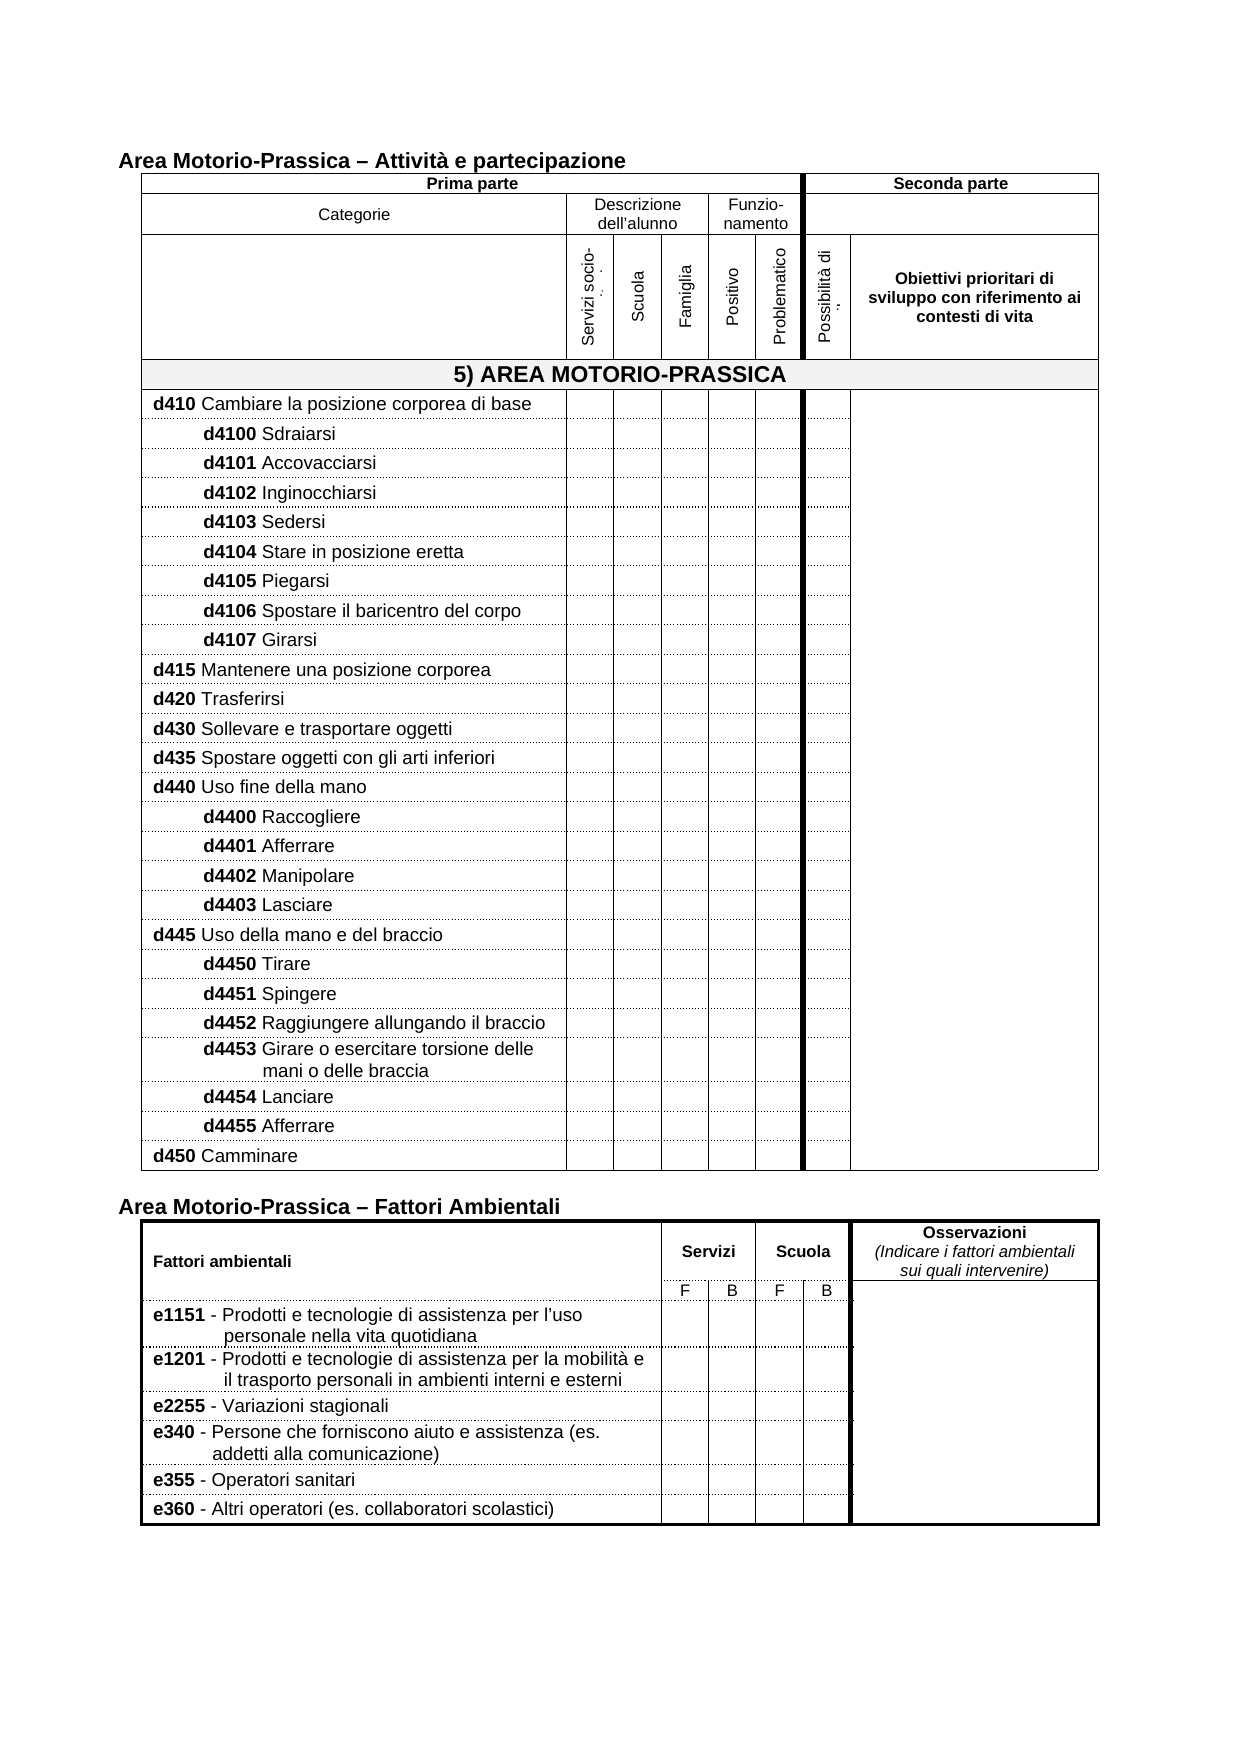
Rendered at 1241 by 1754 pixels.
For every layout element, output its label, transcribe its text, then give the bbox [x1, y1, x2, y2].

table_cell [806, 1140, 850, 1170]
table_cell [709, 683, 755, 713]
table_cell d4107 Girarsi [142, 624, 566, 654]
table_cell Servizi socio-sanitari [567, 235, 613, 359]
table_cell d415 Mantenere una posizione corporea [142, 654, 566, 683]
table_cell [806, 1008, 850, 1037]
table_cell d4400 Raccogliere [142, 801, 566, 831]
table_cell [567, 1140, 613, 1170]
table_cell d4106 Spostare il baricentro del corpo [142, 595, 566, 624]
table_cell d4403 Lasciare [142, 890, 566, 919]
table_cell [614, 683, 661, 713]
table_cell [709, 1140, 755, 1170]
table_cell [756, 654, 800, 683]
table_cell d440 Uso fine della mano [142, 772, 566, 801]
table_cell [756, 418, 800, 447]
table_cell [806, 194, 1098, 234]
table_cell [806, 1037, 850, 1081]
table_cell [567, 801, 613, 831]
table_cell [804, 1391, 848, 1420]
table_cell d4450 Tirare [142, 949, 566, 978]
table_cell [614, 477, 661, 506]
table_cell [756, 860, 800, 890]
table_cell [662, 1464, 708, 1494]
table_cell [756, 390, 800, 418]
table_cell F [756, 1280, 803, 1300]
table_cell [614, 418, 661, 447]
table_cell [709, 1420, 755, 1464]
table_cell [756, 1008, 800, 1037]
table_cell [806, 742, 850, 772]
table_cell [709, 418, 755, 447]
table_cell [709, 978, 755, 1008]
table_cell [142, 235, 566, 359]
table_cell [614, 831, 661, 860]
table_cell e360 - Altri operatori (es. collaboratori scolastici) [143, 1494, 661, 1523]
table_cell [662, 1140, 708, 1170]
table_cell [662, 1420, 708, 1464]
table_cell [756, 565, 800, 595]
table_cell [662, 1300, 708, 1346]
table_cell [709, 1081, 755, 1111]
table_cell [756, 624, 800, 654]
table_cell [806, 890, 850, 919]
table_cell d430 Sollevare e trasportare oggetti [142, 713, 566, 742]
table_cell d410 Cambiare la posizione corporea di base [142, 390, 566, 418]
table_cell [614, 536, 661, 565]
table_cell d4454 Lanciare [142, 1081, 566, 1111]
table_cell [756, 978, 800, 1008]
table_cell [709, 448, 755, 477]
table_cell [567, 772, 613, 801]
table_cell [662, 565, 708, 595]
table_cell e340 - Persone che forniscono aiuto e assistenza (es. addetti alla comunicazione) [143, 1420, 661, 1464]
table_cell [567, 390, 613, 418]
table_cell [806, 949, 850, 978]
table_cell [709, 1391, 755, 1420]
table_cell [662, 477, 708, 506]
table_cell [756, 506, 800, 536]
table_cell [806, 683, 850, 713]
table_cell [806, 477, 850, 506]
table_cell d4455 Afferrare [142, 1111, 566, 1140]
table_cell [756, 949, 800, 978]
table_cell [756, 477, 800, 506]
table_cell [709, 1346, 755, 1391]
table_cell [662, 949, 708, 978]
table_cell [709, 536, 755, 565]
table_cell [806, 801, 850, 831]
table_cell [804, 1494, 848, 1523]
table_cell [806, 1111, 850, 1140]
table_cell Obiettivi prioritari di sviluppo con riferimento ai contesti di vita [851, 235, 1098, 359]
table_cell [756, 772, 800, 801]
table_cell [806, 831, 850, 860]
table_cell Possibilità di sviluppo [806, 235, 850, 359]
table_cell [709, 713, 755, 742]
table_cell [806, 978, 850, 1008]
table_cell d4105 Piegarsi [142, 565, 566, 595]
table_cell [806, 390, 850, 418]
table_cell [614, 949, 661, 978]
table_cell [806, 860, 850, 890]
table_cell [567, 654, 613, 683]
table_cell [756, 448, 800, 477]
table_cell d4452 Raggiungere allungando il braccio [142, 1008, 566, 1037]
table_cell [662, 772, 708, 801]
table_cell Descrizione dell’alunno [567, 194, 708, 234]
table_cell [567, 1037, 613, 1081]
table_cell [662, 1346, 708, 1391]
table_cell [806, 506, 850, 536]
table_cell [709, 801, 755, 831]
table_header Osservazioni (Indicare i fattori ambientali sui quali intervenire) [853, 1223, 1097, 1280]
table_cell [662, 1008, 708, 1037]
table_cell [614, 1037, 661, 1081]
table_cell [567, 831, 613, 860]
table_cell [567, 624, 613, 654]
table_cell [709, 1494, 755, 1523]
text Area Motorio-Prassica – Attività e partecipazione [118, 148, 1122, 173]
table_cell [806, 713, 850, 742]
table_cell [662, 1037, 708, 1081]
table_cell [756, 713, 800, 742]
table_cell [567, 506, 613, 536]
table_cell [756, 1140, 800, 1170]
table_cell d4103 Sedersi [142, 506, 566, 536]
table_cell d4401 Afferrare [142, 831, 566, 860]
table_cell [662, 1081, 708, 1111]
table_cell [567, 448, 613, 477]
table_cell [614, 506, 661, 536]
table_cell [614, 890, 661, 919]
table_cell [756, 801, 800, 831]
table_cell [614, 1140, 661, 1170]
table_cell [756, 831, 800, 860]
table_cell [614, 448, 661, 477]
table_cell [756, 683, 800, 713]
table_cell d420 Trasferirsi [142, 683, 566, 713]
table_header Servizi [662, 1223, 755, 1280]
table_cell [567, 978, 613, 1008]
table_cell [567, 536, 613, 565]
table_cell [709, 831, 755, 860]
table_cell [614, 595, 661, 624]
table_cell [662, 654, 708, 683]
table_cell [567, 949, 613, 978]
table_cell [806, 418, 850, 447]
table_cell d4102 Inginocchiarsi [142, 477, 566, 506]
table_cell [709, 1300, 755, 1346]
table_cell [806, 772, 850, 801]
table_cell [756, 1420, 803, 1464]
table_cell [756, 1464, 803, 1494]
table_cell [756, 1111, 800, 1140]
table_cell [662, 390, 708, 418]
table_cell [662, 978, 708, 1008]
table_cell [756, 1346, 803, 1391]
table_cell [709, 772, 755, 801]
table_cell e1151 - Prodotti e tecnologie di assistenza per l’uso personale nella vita quotidiana [143, 1300, 661, 1346]
table_cell [804, 1300, 848, 1346]
table_cell [567, 713, 613, 742]
table_cell [662, 624, 708, 654]
table_cell [709, 624, 755, 654]
table_cell [662, 890, 708, 919]
table_cell [662, 418, 708, 447]
table_cell [756, 890, 800, 919]
table_cell [662, 860, 708, 890]
table_cell [614, 801, 661, 831]
table_cell d4104 Stare in posizione eretta [142, 536, 566, 565]
table_cell Famiglia [662, 235, 708, 359]
table_cell e1201 - Prodotti e tecnologie di assistenza per la mobilità e il trasporto personali in ambienti interni e esterni [143, 1346, 661, 1391]
table_cell [662, 742, 708, 772]
table_cell Positivo [709, 235, 755, 359]
table_cell [806, 654, 850, 683]
table_cell [567, 418, 613, 447]
table_cell [614, 713, 661, 742]
table_cell e355 - Operatori sanitari [143, 1464, 661, 1494]
table_cell [614, 624, 661, 654]
table_cell [709, 1008, 755, 1037]
table_cell [662, 683, 708, 713]
table_cell [567, 1008, 613, 1037]
table_cell [709, 949, 755, 978]
table_cell [756, 919, 800, 949]
table_cell [662, 713, 708, 742]
table_cell [662, 919, 708, 949]
table_cell [709, 1111, 755, 1140]
table_cell [709, 506, 755, 536]
table_cell d4100 Sdraiarsi [142, 418, 566, 447]
table_cell d4453 Girare o esercitare torsione delle mani o delle braccia [142, 1037, 566, 1081]
table_cell [756, 1494, 803, 1523]
table_cell [756, 1300, 803, 1346]
table_cell 5) AREA MOTORIO-PRASSICA [142, 360, 1098, 388]
table_cell [756, 536, 800, 565]
table_cell [567, 742, 613, 772]
table_cell B [709, 1280, 755, 1300]
table_cell [806, 595, 850, 624]
table_cell [614, 772, 661, 801]
text Area Motorio-Prassica – Fattori Ambientali [118, 1194, 1122, 1219]
table_cell [567, 860, 613, 890]
table_cell [614, 654, 661, 683]
table_cell [709, 565, 755, 595]
table_cell d4402 Manipolare [142, 860, 566, 890]
table_cell [614, 1111, 661, 1140]
table_cell [804, 1420, 848, 1464]
table_cell F [662, 1280, 708, 1300]
table_cell [756, 595, 800, 624]
table_header Scuola [756, 1223, 848, 1280]
table_cell [614, 742, 661, 772]
table_cell d435 Spostare oggetti con gli arti inferiori [142, 742, 566, 772]
table_cell [804, 1346, 848, 1391]
table_cell [851, 390, 1098, 1170]
table_cell [806, 919, 850, 949]
table_cell [709, 1037, 755, 1081]
table_cell [567, 1111, 613, 1140]
table_cell [662, 831, 708, 860]
table_cell [709, 890, 755, 919]
table_cell [662, 801, 708, 831]
table_cell [806, 565, 850, 595]
table_cell [756, 1037, 800, 1081]
table_cell [614, 1081, 661, 1111]
table_cell Problematico [756, 235, 800, 359]
table_cell [709, 919, 755, 949]
table_cell [709, 742, 755, 772]
table_cell [567, 595, 613, 624]
table_header Fattori ambientali [143, 1223, 661, 1300]
table_cell Funzio-namento [709, 194, 800, 234]
table_cell [853, 1281, 1097, 1523]
table_cell [806, 1081, 850, 1111]
table_cell [567, 890, 613, 919]
table_cell [662, 536, 708, 565]
table_cell [662, 506, 708, 536]
table_cell [709, 595, 755, 624]
table_cell [756, 1391, 803, 1420]
table_cell [709, 477, 755, 506]
table_cell Categorie [142, 194, 566, 234]
table_cell [614, 919, 661, 949]
table_cell [709, 390, 755, 418]
table_cell d450 Camminare [142, 1140, 566, 1170]
table_cell [662, 595, 708, 624]
table_cell d4451 Spingere [142, 978, 566, 1008]
table_cell [662, 1494, 708, 1523]
table_cell [709, 1464, 755, 1494]
table_cell [806, 536, 850, 565]
table_cell [614, 978, 661, 1008]
table_cell [614, 390, 661, 418]
table_cell [709, 654, 755, 683]
table_cell [709, 860, 755, 890]
table_cell [756, 742, 800, 772]
table_cell Scuola [614, 235, 661, 359]
table_cell [806, 624, 850, 654]
table_cell [567, 1081, 613, 1111]
table_cell [567, 565, 613, 595]
table_header Prima parte [142, 174, 800, 193]
table_cell [662, 1111, 708, 1140]
table_cell d4101 Accovacciarsi [142, 448, 566, 477]
table_cell e2255 - Variazioni stagionali [143, 1391, 661, 1420]
table_cell [804, 1464, 848, 1494]
table_header Seconda parte [806, 174, 1098, 193]
table_cell [567, 477, 613, 506]
table_cell d445 Uso della mano e del braccio [142, 919, 566, 949]
table_cell [614, 1008, 661, 1037]
table_cell [567, 919, 613, 949]
table_cell [806, 448, 850, 477]
table_cell [614, 860, 661, 890]
table_cell [756, 1081, 800, 1111]
table_cell B [804, 1280, 848, 1300]
table_cell [662, 1391, 708, 1420]
table_cell [614, 565, 661, 595]
table_cell [662, 448, 708, 477]
table_cell [567, 683, 613, 713]
